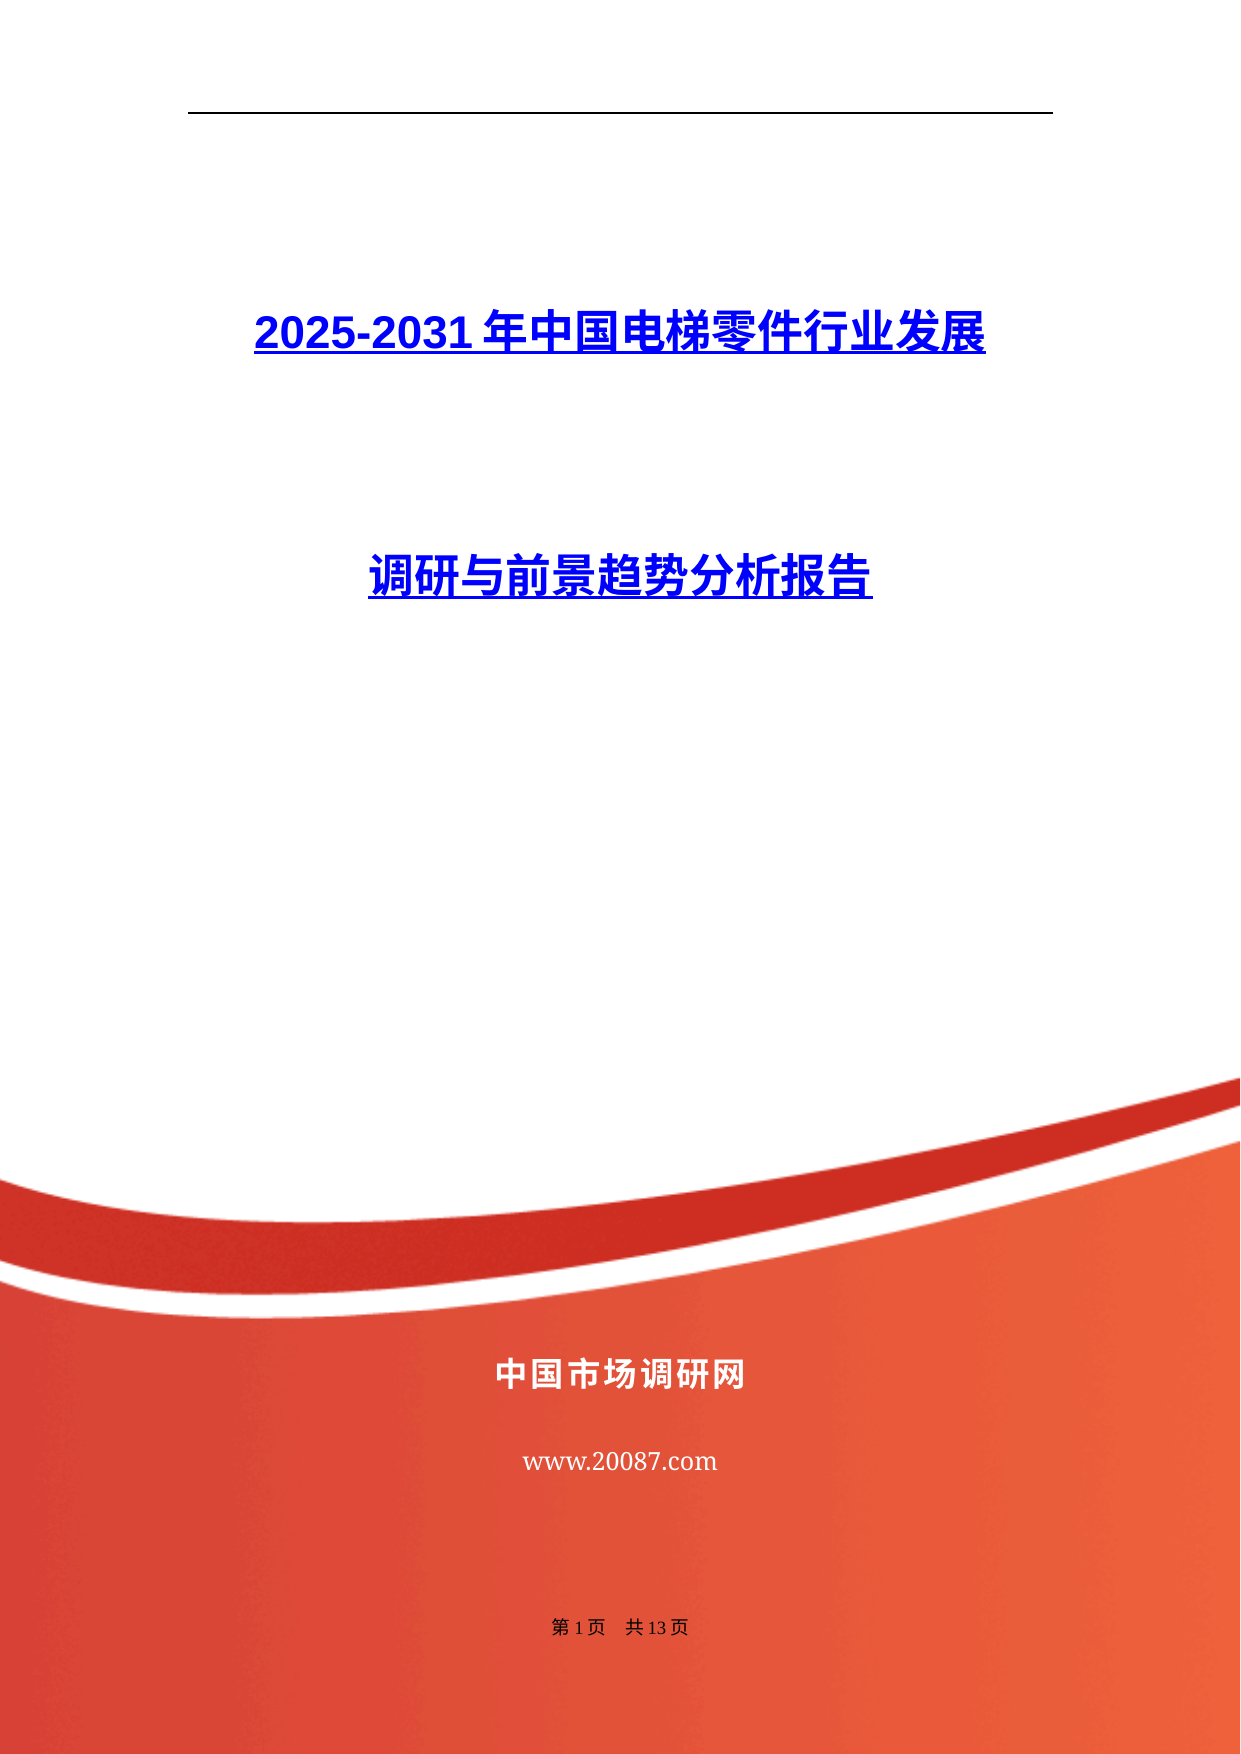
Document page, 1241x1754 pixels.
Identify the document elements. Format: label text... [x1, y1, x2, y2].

picture [0, 1006, 1241, 1754]
text www.20087.com [187, 1428, 1053, 1493]
subtitle 中国市场调研网 [187, 1339, 1053, 1404]
table_header 2025-2031年中国电梯零件行业发展调研与前景趋势分析报告 [188, 207, 1053, 773]
